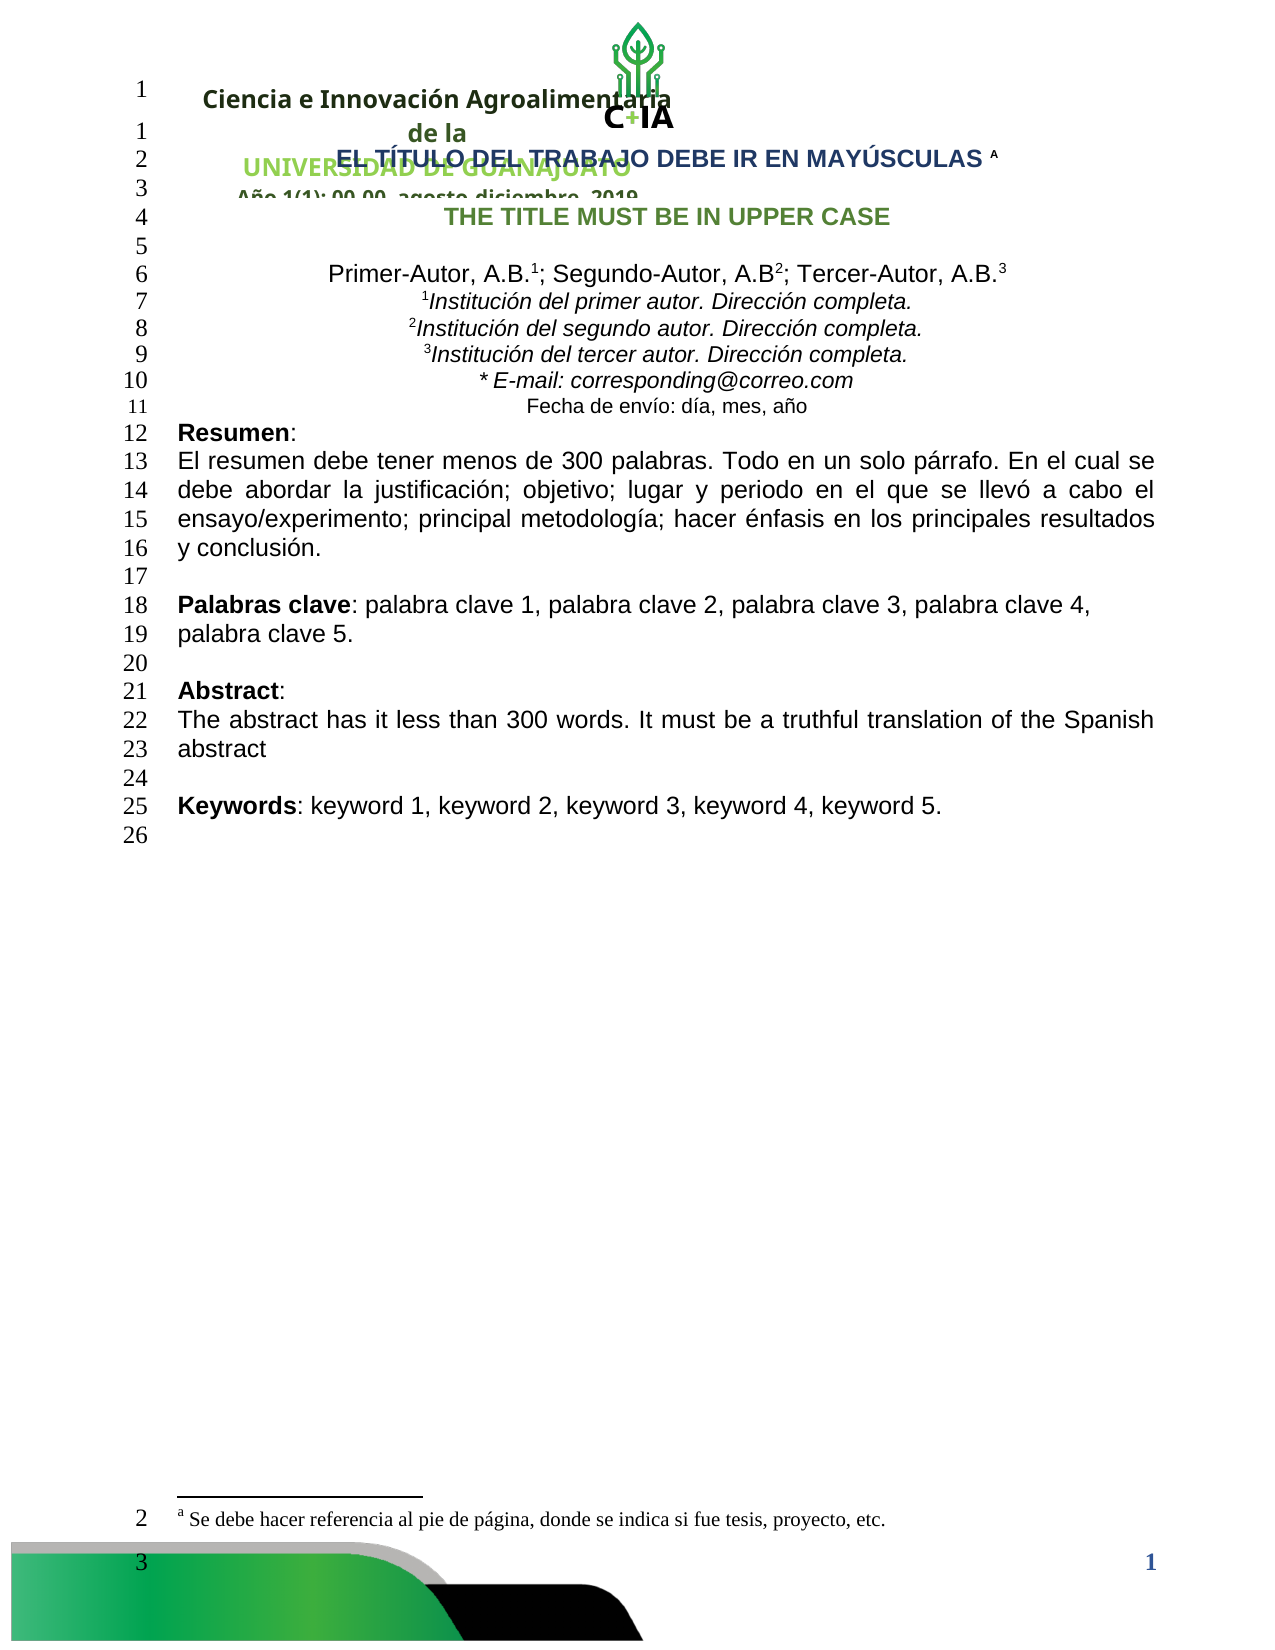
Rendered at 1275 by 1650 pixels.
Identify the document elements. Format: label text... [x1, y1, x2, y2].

text Abstract: [177, 676, 1157, 705]
picture [591, 3, 684, 128]
text Palabras clave: palabra clave 1, palabra clave 2, palabra clave 3, palabra clave 4, palabra clave 5. [177, 590, 1157, 648]
text Resumen: [177, 418, 1157, 446]
text El resumen debe tener menos de 300 palabras. Todo en un solo párrafo. En el cual se debe abordar la justificación; objetivo; lugar y periodo en el que se llevó a cabo el ensayo/experimento; principal metodología; hacer énfasis en los principales resultados y conclusión. [177, 446, 1157, 561]
text Fecha de envío: día, mes, año [177, 394, 1157, 418]
text 2Institución del segundo autor. Dirección completa. [177, 314, 1157, 341]
text THE TITLE MUST BE IN UPPER CASE [177, 202, 1157, 231]
text * E-mail: corresponding@correo.com [177, 367, 1157, 394]
text 1Institución del primer autor. Dirección completa. [177, 288, 1157, 314]
picture [0, 1529, 917, 1650]
text Primer-Autor, A.B.1; Segundo-Autor, A.B2; Tercer-Autor, A.B.3 [177, 259, 1157, 288]
text Keywords: keyword 1, keyword 2, keyword 3, keyword 4, keyword 5. [177, 791, 1157, 820]
text The abstract has it less than 300 words. It must be a truthful translation of the Spanish abstract [177, 705, 1157, 763]
text EL TÍTULO DEL TRABAJO DEBE IR EN MAYÚSCULAS [177, 144, 1157, 173]
text 3Institución del tercer autor. Dirección completa. [177, 341, 1157, 367]
